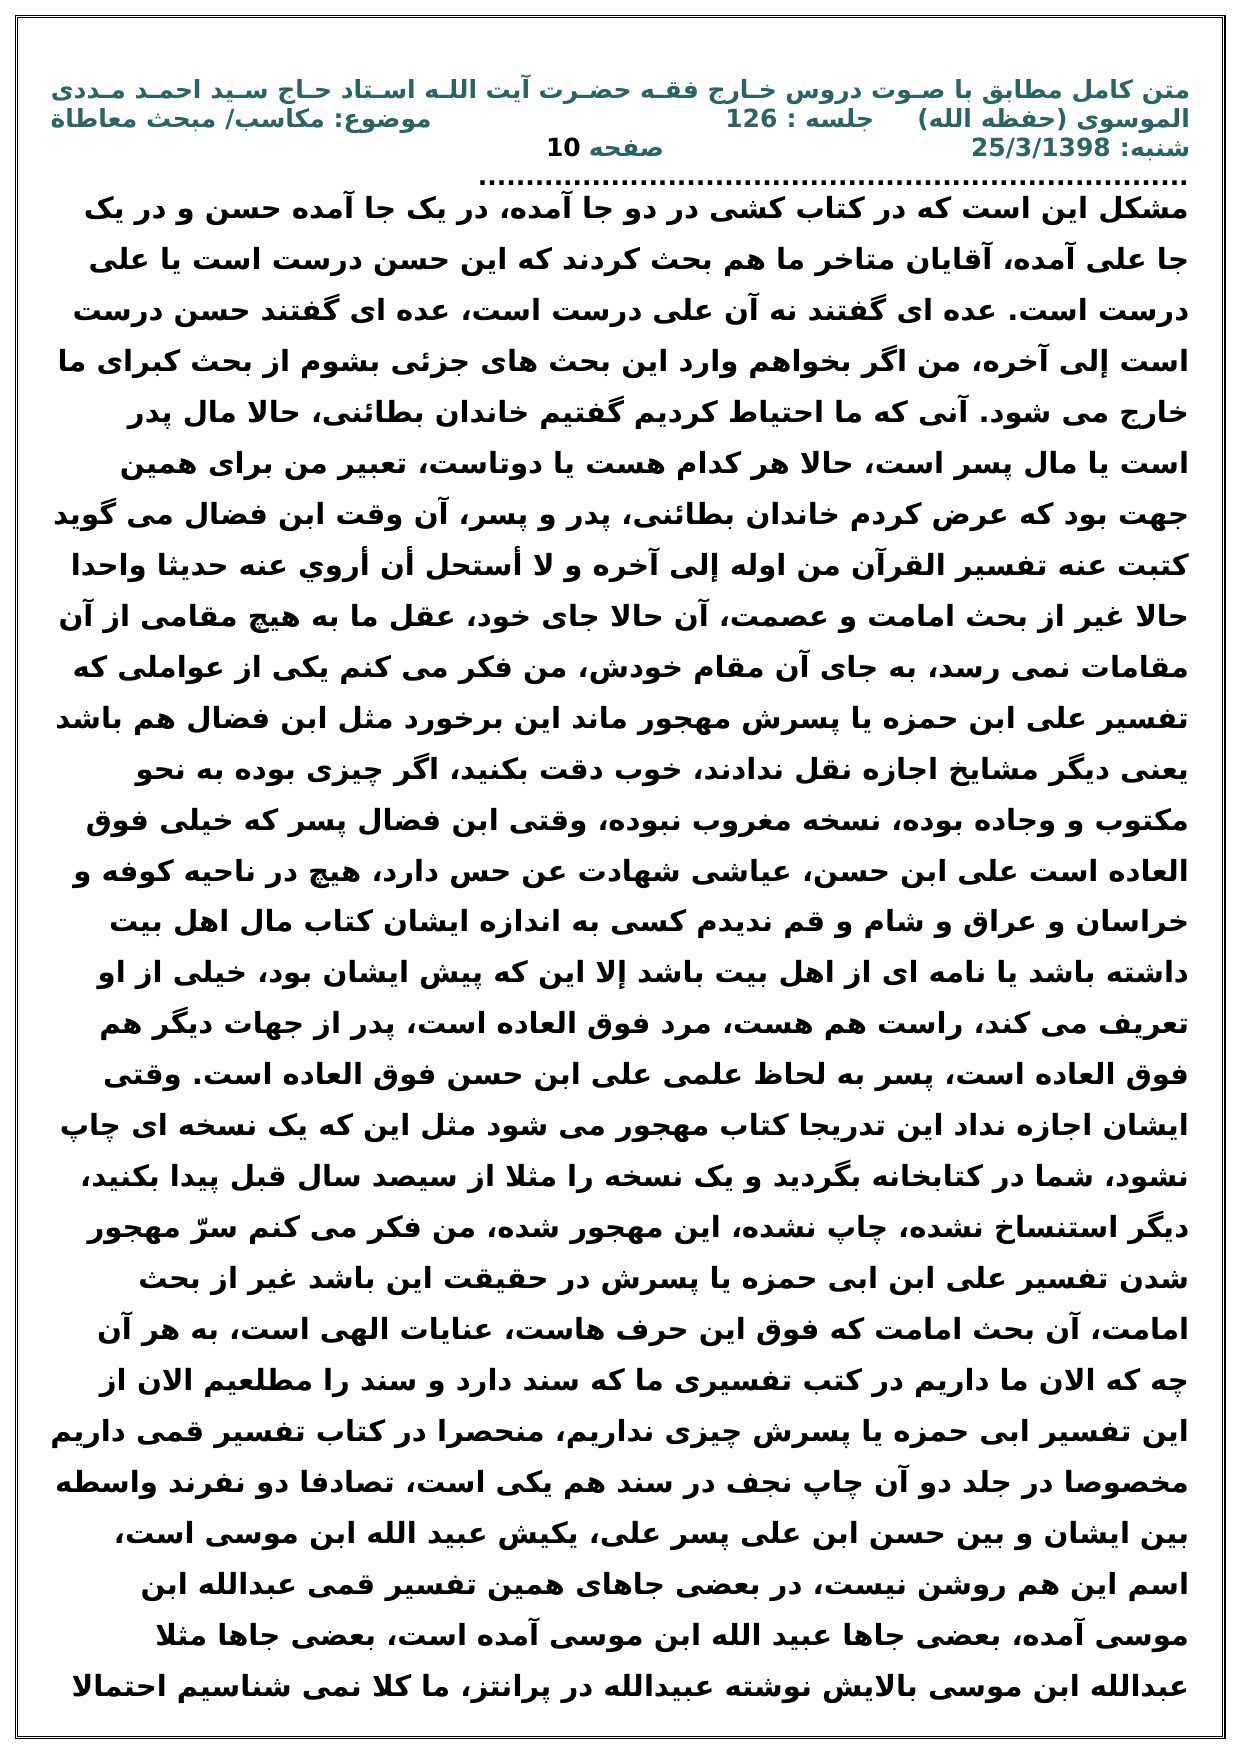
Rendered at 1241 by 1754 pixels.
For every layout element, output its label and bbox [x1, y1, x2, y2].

text [50, 192, 1190, 582]
text [50, 599, 1190, 1703]
